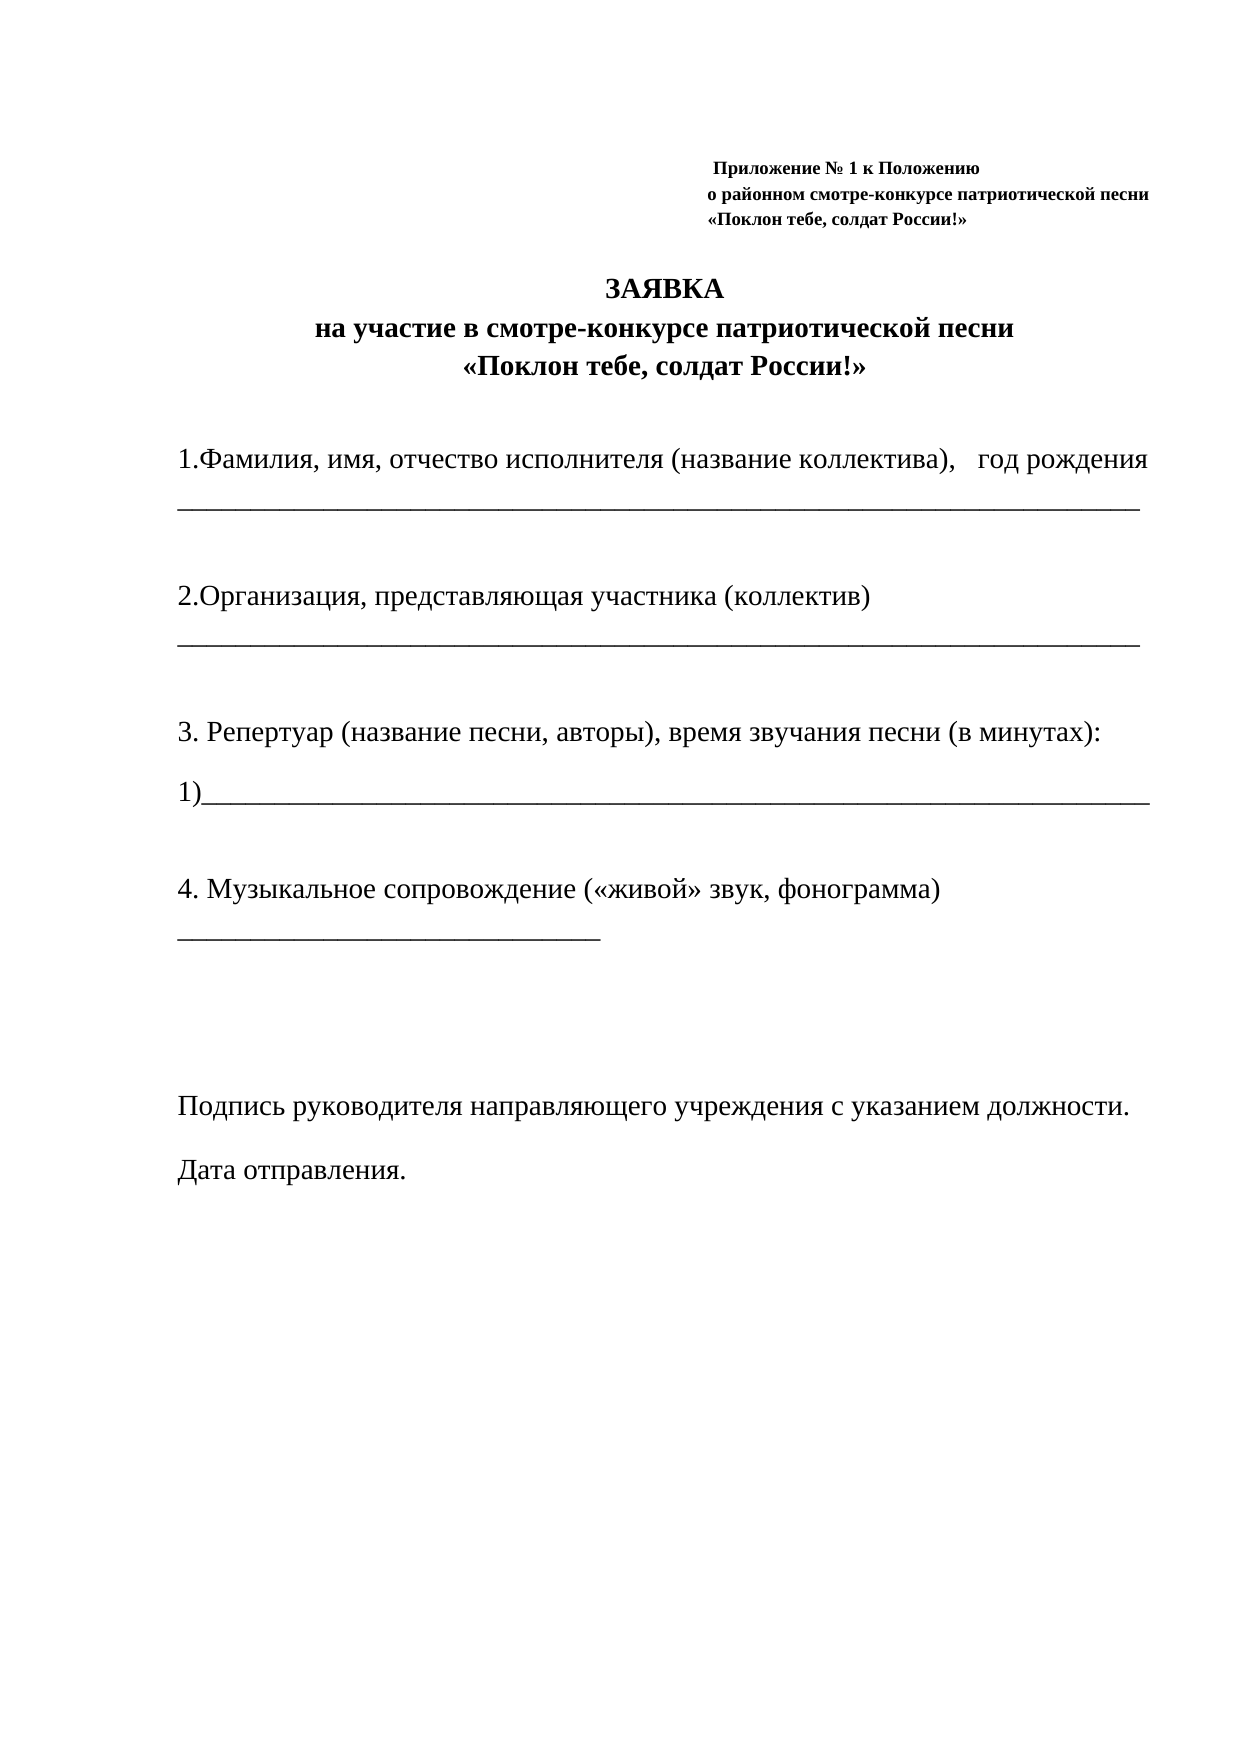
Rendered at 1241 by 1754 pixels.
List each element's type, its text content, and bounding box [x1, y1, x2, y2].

text 3. Репертуар (название песни, авторы), время звучания песни (в минутах): [177, 714, 1152, 748]
text Дата отправления. [177, 1152, 1152, 1185]
text 1.Фамилия, имя, отчество исполнителя (название коллектива), год рождения __________________________________________________________________ [177, 441, 1152, 513]
text ЗАЯВКА [177, 271, 1152, 305]
text __________________________________________________________________ [177, 616, 1152, 650]
text о районном смотре-конкурсе патриотической песни [177, 183, 1152, 205]
text «Поклон тебе, солдат России!» [177, 348, 1152, 382]
text 2.Организация, представляющая участника (коллектив) [177, 578, 1152, 611]
text на участие в смотре-конкурсе патриотической песни [177, 310, 1152, 343]
text 1)_________________________________________________________________ [177, 774, 1152, 807]
text «Поклон тебе, солдат России!» [177, 208, 1152, 229]
text Подпись руководителя направляющего учреждения с указанием должности. [177, 1088, 1152, 1122]
text 4. Музыкальное сопровождение («живой» звук, фонограмма) _____________________________ [177, 872, 1152, 944]
text Приложение № 1 к Положению [177, 157, 1152, 178]
